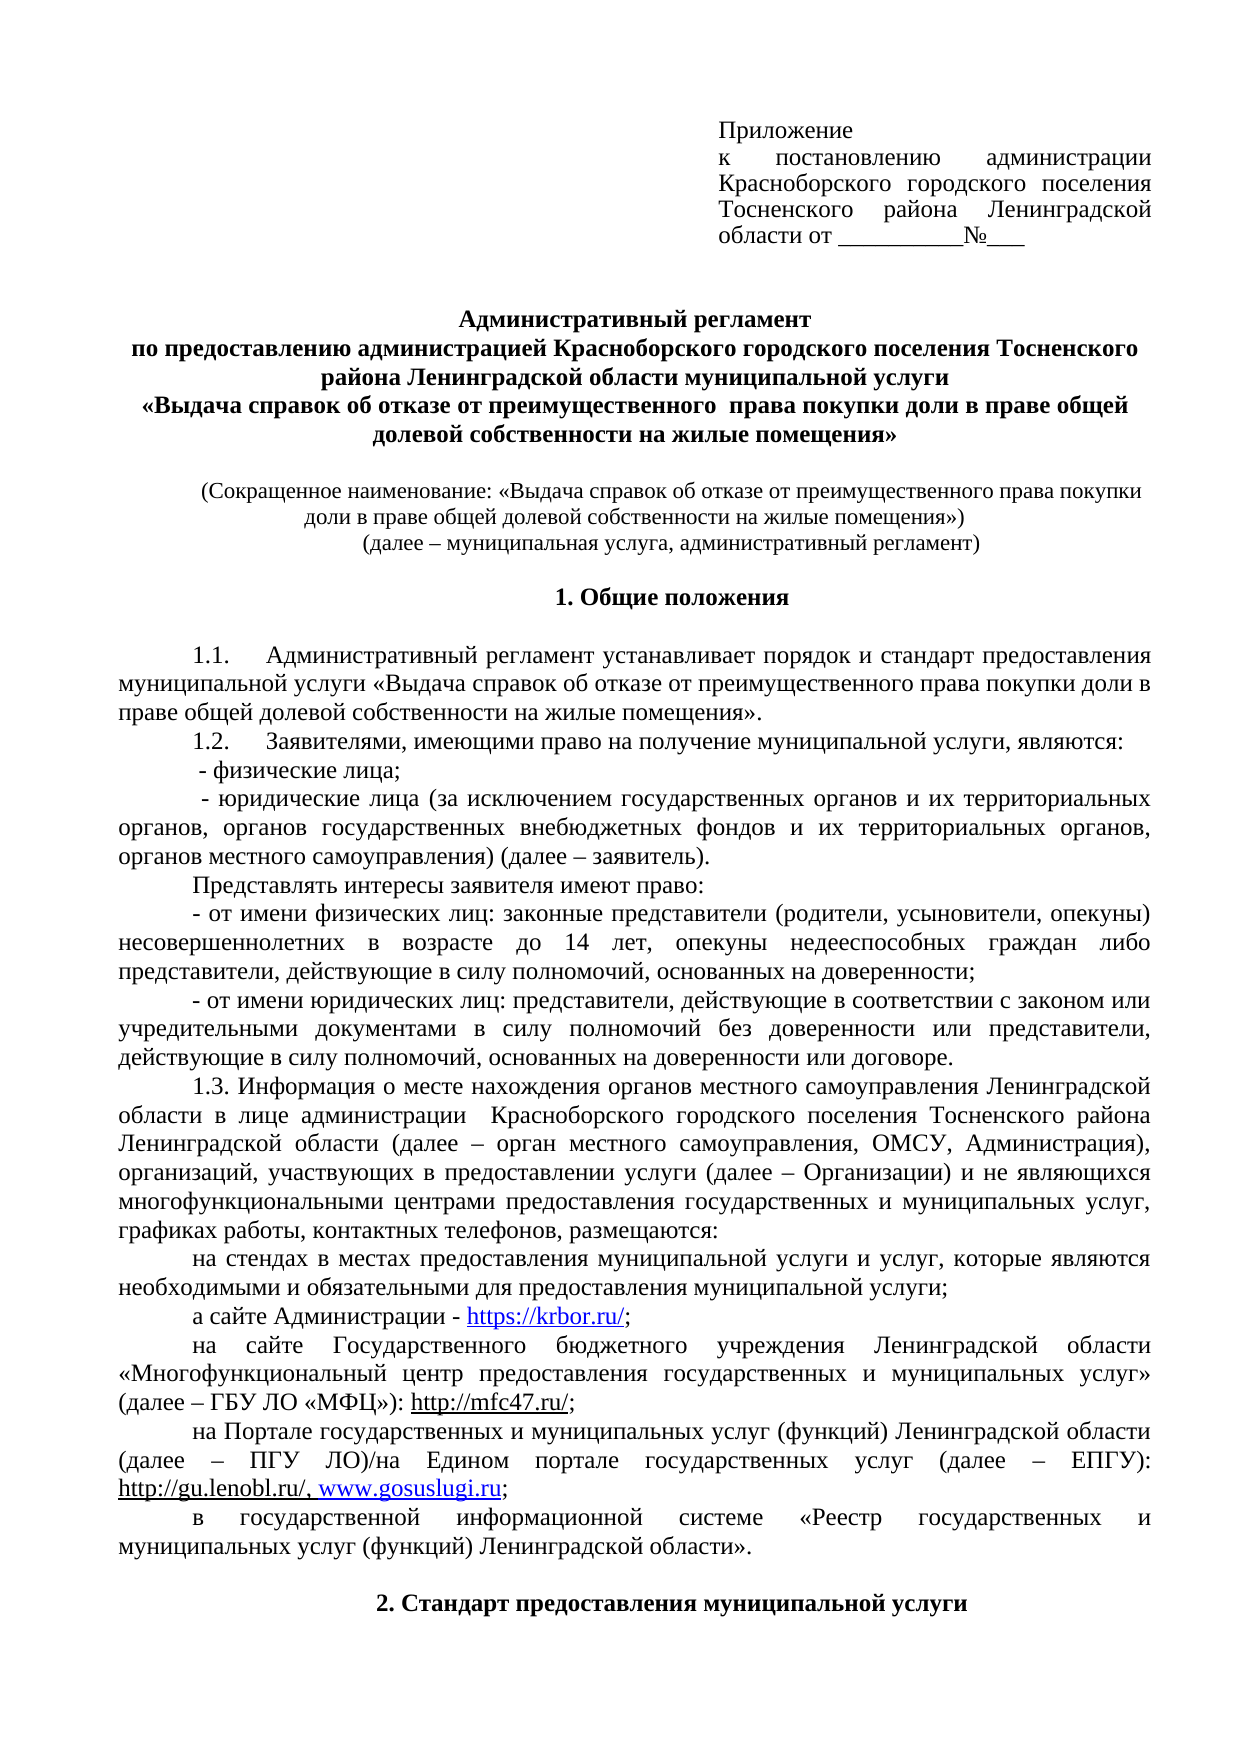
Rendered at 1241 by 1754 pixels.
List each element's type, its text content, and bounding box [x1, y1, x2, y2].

text 2. Стандарт предоставления муниципальной услуги [118, 1588, 1152, 1617]
title Административный регламент [118, 304, 1152, 333]
list Заявителями, имеющими право на получение муниципальной услуги, являются: [118, 726, 1152, 755]
text к постановлению администрации Красноборского городского поселения Тосненского района Ленинградской области от __________№___ [718, 144, 1152, 248]
list на Портале государственных и муниципальных услуг (функций) Ленинградской области (далее – ПГУ ЛО)/на Едином портале государственных услуг (далее – ЕПГУ): http://gu.lenobl.ru/, www.gosuslugi.ru; [118, 1416, 1152, 1502]
text Представлять интересы заявителя имеют право: [118, 870, 1152, 898]
text (Сокращенное наименование: «Выдача справок об отказе от преимущественного права покупки доли в праве общей долевой собственности на жилые помещения») [118, 477, 1152, 529]
list на сайте Государственного бюджетного учреждения Ленинградской области «Многофункциональный центр предоставления государственных и муниципальных услуг» (далее – ГБУ ЛО «МФЦ»): http://mfc47.ru/; [118, 1330, 1152, 1416]
list а сайте Администрации - https://krbor.ru/; [118, 1301, 1152, 1330]
text 1.3. Информация о месте нахождения органов местного самоуправления Ленинградской области в лице администрации Красноборского городского поселения Тосненского района Ленинградской области (далее – орган местного самоуправления, ОМСУ, Администрация), организаций, участвующих в предоставлении услуги (далее – Организации) и не являющихся многофункциональными центрами предоставления государственных и муниципальных услуг, графиках работы, контактных телефонов, размещаются: [118, 1071, 1152, 1243]
list - от имени юридических лиц: представители, действующие в соответствии с законом или учредительными документами в силу полномочий без доверенности или представители, действующие в силу полномочий, основанных на доверенности или договоре. [118, 985, 1152, 1071]
text в государственной информационной системе «Реестр государственных и муниципальных услуг (функций) Ленинградской области». [118, 1502, 1152, 1560]
text Приложение [718, 118, 1152, 144]
text 1. Общие положения [118, 582, 1152, 611]
title по предоставлению администрацией Красноборского городского поселения Тосненского района Ленинградской области муниципальной услуги [118, 333, 1152, 391]
list - юридические лица (за исключением государственных органов и их территориальных органов, органов государственных внебюджетных фондов и их территориальных органов, органов местного самоуправления) (далее – заявитель). [118, 783, 1152, 870]
text на стендах в местах предоставления муниципальной услуги и услуг, которые являются необходимыми и обязательными для предоставления муниципальной услуги; [118, 1243, 1152, 1301]
text - от имени физических лиц: законные представители (родители, усыновители, опекуны) несовершеннолетних в возрасте до 14 лет, опекуны недееспособных граждан либо представители, действующие в силу полномочий, основанных на доверенности; [118, 898, 1152, 985]
list Административный регламент устанавливает порядок и стандарт предоставления муниципальной услуги «Выдача справок об отказе от преимущественного права покупки доли в праве общей долевой собственности на жилые помещения». [118, 640, 1152, 726]
list - физические лица; [118, 755, 1152, 783]
title «Выдача справок об отказе от преимущественного права покупки доли в праве общей долевой собственности на жилые помещения» [118, 391, 1152, 448]
text (далее – муниципальная услуга, административный регламент) [118, 529, 1152, 556]
